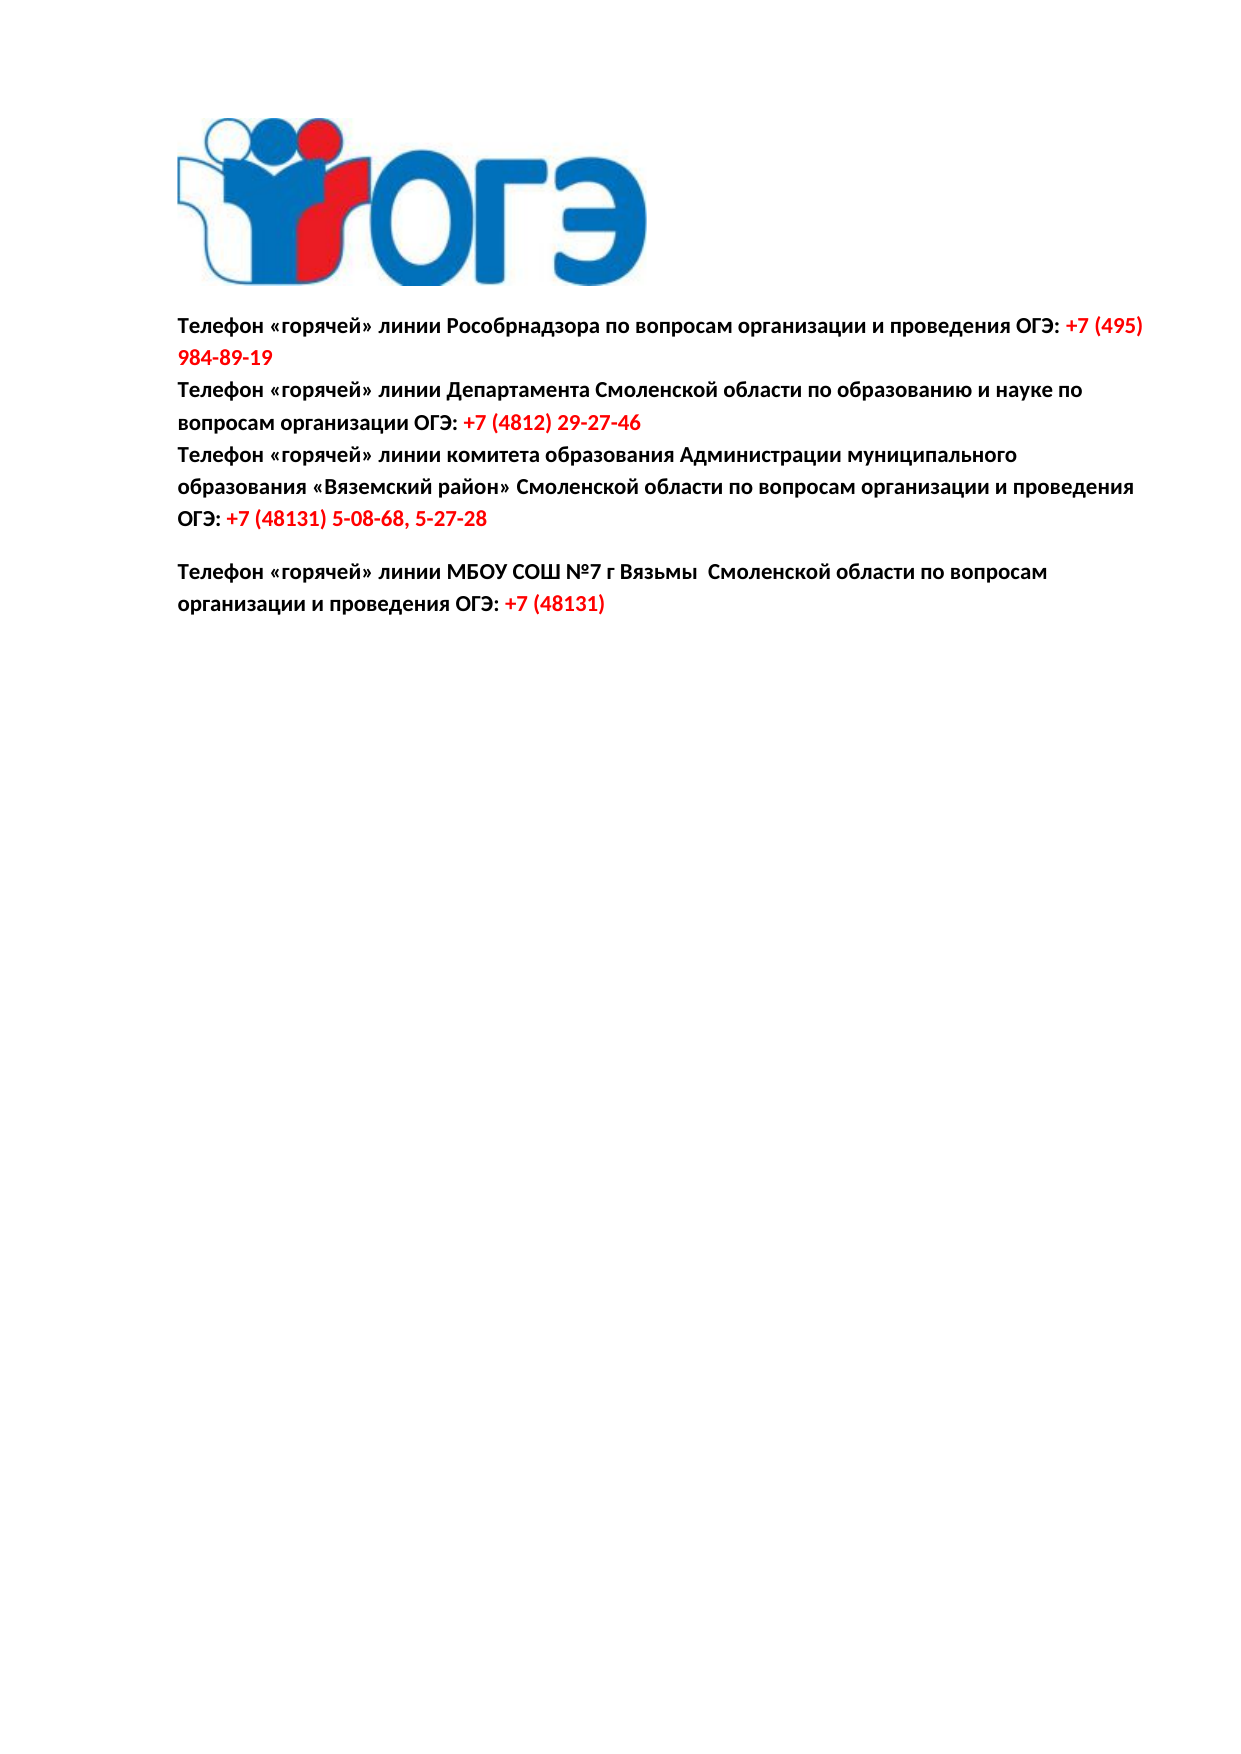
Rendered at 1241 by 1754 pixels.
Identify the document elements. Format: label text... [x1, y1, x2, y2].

text Телефон «горячей» линии МБОУ СОШ №7 г Вязьмы Смоленской области по вопросам организации и проведения ОГЭ: +7 (48131) [177, 557, 1152, 617]
picture [177, 118, 647, 286]
text Телефон «горячей» линии Рособрнадзора по вопросам организации и проведения ОГЭ: +7 (495) 984-89-19 Телефон «горячей» линии Департамента Смоленской области по образованию и науке по вопросам организации ОГЭ: +7 (4812) 29-27-46 Телефон «горячей» линии комитета образования Администрации муниципального образования «Вяземский район» Смоленской области по вопросам организации и проведения ОГЭ: +7 (48131) 5-08-68, 5-27-28 [177, 311, 1152, 532]
